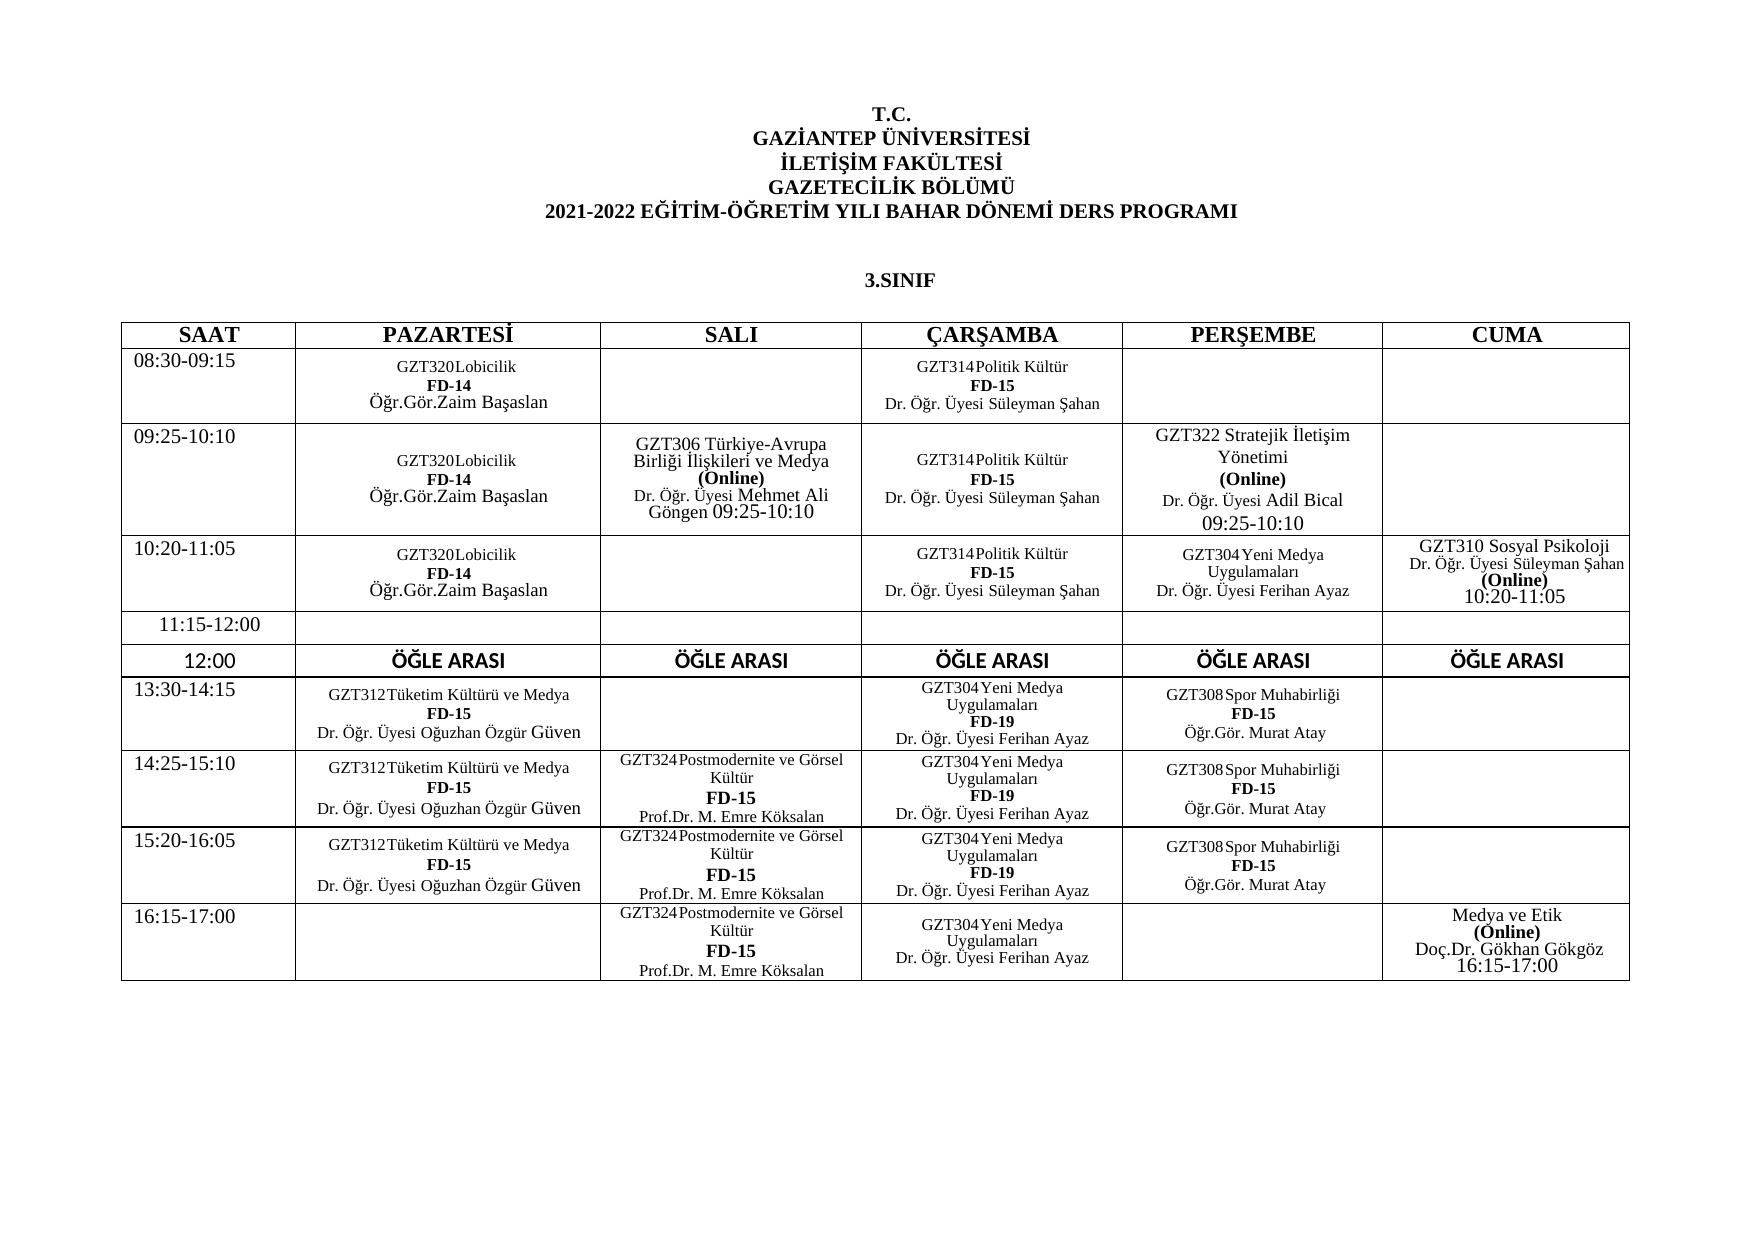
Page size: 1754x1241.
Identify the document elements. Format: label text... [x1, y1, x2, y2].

table_cell [601, 612, 861, 643]
table_cell ÖĞLE ARASI [1383, 645, 1629, 676]
table_cell GZT304 Yeni Medya Uygulamaları Dr. Öğr. Üyesi Ferihan Ayaz [1123, 536, 1382, 611]
table_cell GZT308 Spor Muhabirliği FD-15 Öğr.Gör. Murat Atay [1123, 751, 1382, 826]
table_cell GZT304 Yeni Medya Uygulamaları Dr. Öğr. Üyesi Ferihan Ayaz [862, 904, 1122, 979]
table_cell 16:15-17:00 [122, 904, 295, 979]
text 3.SINIF [121, 268, 1729, 292]
table_cell 14:25-15:10 [122, 751, 295, 826]
table_cell [1123, 349, 1382, 423]
table_cell GZT314 Politik Kültür FD-15 Dr. Öğr. Üyesi Süleyman Şahan [862, 349, 1122, 423]
table_cell [296, 904, 600, 979]
table_cell [1383, 828, 1629, 903]
table_cell [296, 612, 600, 643]
table_cell [1383, 349, 1629, 423]
table_cell GZT320 Lobicilik FD-14 Öğr.Gör.Zaim Başaslan [296, 349, 600, 423]
table_cell GZT324 Postmodernite ve Görsel Kültür FD-15 Prof.Dr. M. Emre Köksalan [601, 751, 861, 826]
table_cell GZT324 Postmodernite ve Görsel Kültür FD-15 Prof.Dr. M. Emre Köksalan [601, 828, 861, 903]
table_cell GZT306 Türkiye-Avrupa Birliği İlişkileri ve Medya (Online) Dr. Öğr. Üyesi Mehmet Ali Göngen 09:25-10:10 [601, 424, 861, 535]
table_cell 15:20-16:05 [122, 828, 295, 903]
table_header SAAT [122, 323, 295, 347]
table_cell GZT304 Yeni Medya Uygulamaları FD-19 Dr. Öğr. Üyesi Ferihan Ayaz [862, 828, 1122, 903]
table_cell GZT312 Tüketim Kültürü ve Medya FD-15 Dr. Öğr. Üyesi Oğuzhan Özgür Güven [296, 751, 600, 826]
table_cell GZT308 Spor Muhabirliği FD-15 Öğr.Gör. Murat Atay [1123, 828, 1382, 903]
table_cell GZT312 Tüketim Kültürü ve Medya FD-15 Dr. Öğr. Üyesi Oğuzhan Özgür Güven [296, 828, 600, 903]
table_cell 10:20-11:05 [122, 536, 295, 611]
table_header ÇARŞAMBA [862, 323, 1122, 347]
table_header PAZARTESİ [296, 323, 600, 347]
table_cell 12:00 [122, 645, 295, 676]
table_cell 11:15-12:00 [122, 612, 295, 643]
table_cell [862, 612, 1122, 643]
table_cell 09:25-10:10 [122, 424, 295, 535]
table_cell [1383, 751, 1629, 826]
table_cell ÖĞLE ARASI [601, 645, 861, 676]
table_cell Medya ve Etik (Online) Doç.Dr. Gökhan Gökgöz 16:15-17:00 [1383, 904, 1629, 979]
table_cell GZT322 Stratejik İletişim Yönetimi (Online) Dr. Öğr. Üyesi Adil Bical 09:25-10:10 [1123, 424, 1382, 535]
table_header SALI [601, 323, 861, 347]
table_cell GZT314 Politik Kültür FD-15 Dr. Öğr. Üyesi Süleyman Şahan [862, 424, 1122, 535]
table_cell GZT324 Postmodernite ve Görsel Kültür FD-15 Prof.Dr. M. Emre Köksalan [601, 904, 861, 979]
table_cell GZT304 Yeni Medya Uygulamaları FD-19 Dr. Öğr. Üyesi Ferihan Ayaz [862, 678, 1122, 750]
table_cell GZT314 Politik Kültür FD-15 Dr. Öğr. Üyesi Süleyman Şahan [862, 536, 1122, 611]
table_cell ÖĞLE ARASI [862, 645, 1122, 676]
table_cell GZT320 Lobicilik FD-14 Öğr.Gör.Zaim Başaslan [296, 424, 600, 535]
table_cell GZT310 Sosyal Psikoloji Dr. Öğr. Üyesi Süleyman Şahan (Online) 10:20-11:05 [1383, 536, 1629, 611]
table_cell [1123, 612, 1382, 643]
table_cell GZT312 Tüketim Kültürü ve Medya FD-15 Dr. Öğr. Üyesi Oğuzhan Özgür Güven [296, 678, 600, 750]
table_cell 08:30-09:15 [122, 349, 295, 423]
table_cell ÖĞLE ARASI [1123, 645, 1382, 676]
table_cell GZT308 Spor Muhabirliği FD-15 Öğr.Gör. Murat Atay [1123, 678, 1382, 750]
table_cell 13:30-14:15 [122, 678, 295, 750]
table_cell GZT320 Lobicilik FD-14 Öğr.Gör.Zaim Başaslan [296, 536, 600, 611]
table_cell [1383, 424, 1629, 535]
table_cell [601, 536, 861, 611]
table_cell [1123, 904, 1382, 979]
table_cell [1383, 678, 1629, 750]
table_header CUMA [1383, 323, 1629, 347]
table_cell [601, 678, 861, 750]
table_cell ÖĞLE ARASI [296, 645, 600, 676]
table_cell GZT304 Yeni Medya Uygulamaları FD-19 Dr. Öğr. Üyesi Ferihan Ayaz [862, 751, 1122, 826]
table_cell [601, 349, 861, 423]
table_header PERŞEMBE [1123, 323, 1382, 347]
table_cell [1383, 612, 1629, 643]
